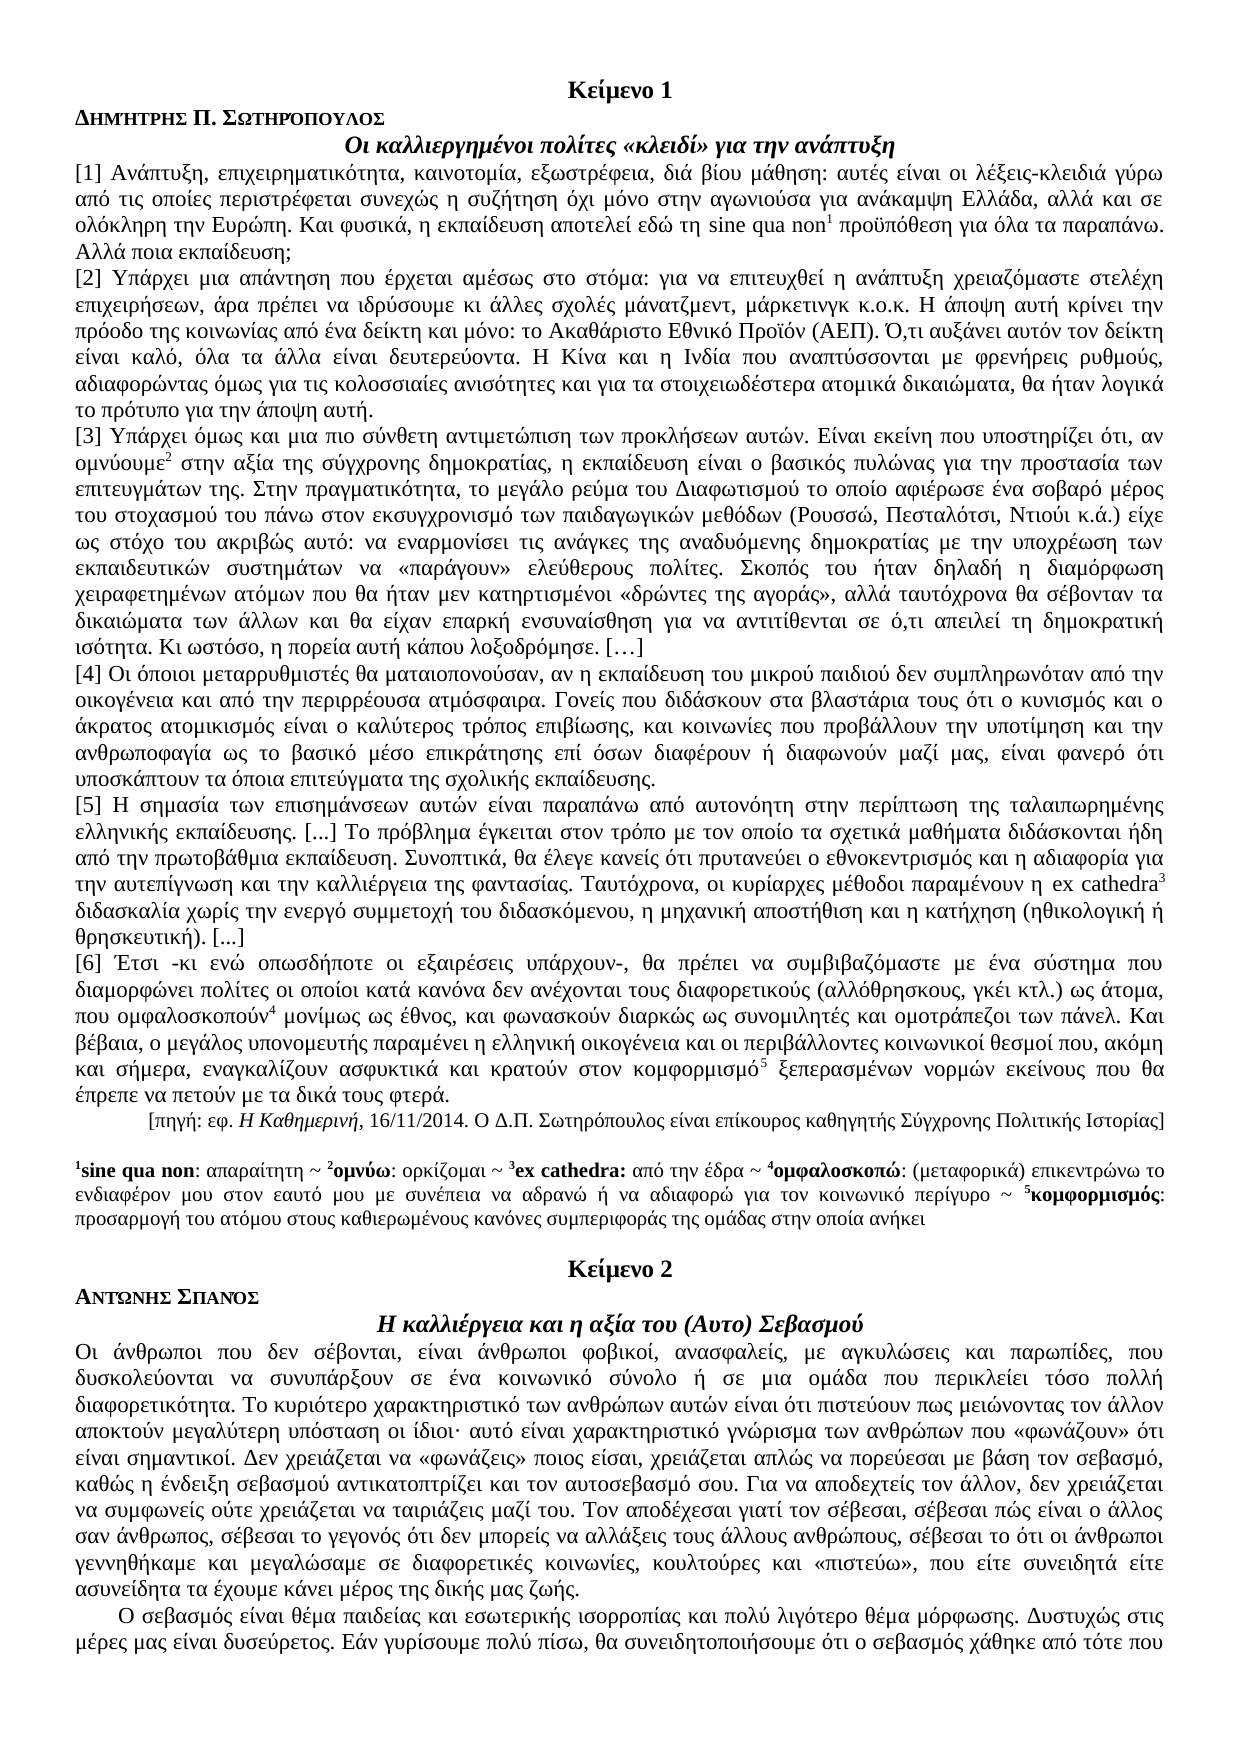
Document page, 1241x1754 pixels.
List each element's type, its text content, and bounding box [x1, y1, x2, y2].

text Κείμενο 2 [75, 1254, 1165, 1283]
text Δημήτρης Π. Σωτηρόπουλος [75, 104, 1165, 130]
text [πηγή: εφ. Η Καθημερινή, 16/11/2014. Ο Δ.Π. Σωτηρόπουλος είναι επίκουρος καθηγητής Σύγχρονης Πολιτικής Ιστορίας] [75, 1108, 1165, 1132]
text Οι άνθρωποι που δεν σέβονται, είναι άνθρωποι φοβικοί, ανασφαλείς, με αγκυλώσεις και παρωπίδες, που δυσκολεύονται να συνυπάρξουν σε ένα κοινωνικό σύνολο ή σε μια ομάδα που περικλείει τόσο πολλή διαφορετικότητα. Το κυριότερο χαρακτηριστικό των ανθρώπων αυτών είναι ότι πιστεύουν πως μειώνοντας τον άλλον αποκτούν μεγαλύτερη υπόσταση οι ίδιοι· αυτό είναι χαρακτηριστικό γνώρισμα των ανθρώπων που «φωνάζουν» ότι είναι σημαντικοί. Δεν χρειάζεται να «φωνάζεις» ποιος είσαι, χρειάζεται απλώς να πορεύεσαι με βάση τον σεβασμό, καθώς η ένδειξη σεβασμού αντικατοπτρίζει και τον αυτοσεβασμό σου. Για να αποδεχτείς τον άλλον, δεν χρειάζεται να συμφωνείς ούτε χρειάζεται να ταιριάζεις μαζί του. Τον αποδέχεσαι γιατί τον σέβεσαι, σέβεσαι πώς είναι ο άλλος σαν άνθρωπος, σέβεσαι το γεγονός ότι δεν μπορείς να αλλάξεις τους άλλους ανθρώπους, σέβεσαι το ότι οι άνθρωποι γεννηθήκαμε και μεγαλώσαμε σε διαφορετικές κοινωνίες, κουλτούρες και «πιστεύω», που είτε συνειδητά είτε ασυνείδητα τα έχουμε κάνει μέρος της δικής μας ζωής. [75, 1338, 1165, 1602]
text Η καλλιέργεια και η αξία του (Αυτο) Σεβασμού [75, 1309, 1165, 1338]
text [1] Ανάπτυξη, επιχειρηματικότητα, καινοτομία, εξωστρέφεια, διά βίου μάθηση: αυτές είναι οι λέξεις-κλειδιά γύρω από τις οποίες περιστρέφεται συνεχώς η συζήτηση όχι μόνο στην αγωνιούσα για ανάκαμψη Ελλάδα, αλλά και σε ολόκληρη την Ευρώπη. Και φυσικά, η εκπαίδευση αποτελεί εδώ τη sine qua non1 προϋπόθεση για όλα τα παραπάνω. Αλλά ποια εκπαίδευση; [75, 159, 1165, 264]
text [3] Υπάρχει όμως και μια πιο σύνθετη αντιμετώπιση των προκλήσεων αυτών. Είναι εκείνη που υποστηρίζει ότι, αν ομνύουμε2 στην αξία της σύγχρονης δημοκρατίας, η εκπαίδευση είναι ο βασικός πυλώνας για την προστασία των επιτευγμάτων της. Στην πραγματικότητα, το μεγάλο ρεύμα του Διαφωτισμού το οποίο αφιέρωσε ένα σοβαρό μέρος του στοχασμού του πάνω στον εκσυγχρονισμό των παιδαγωγικών μεθόδων (Ρουσσώ, Πεσταλότσι, Ντιούι κ.ά.) είχε ως στόχο του ακριβώς αυτό: να εναρμονίσει τις ανάγκες της αναδυόμενης δημοκρατίας με την υποχρέωση των εκπαιδευτικών συστημάτων να «παράγουν» ελεύθερους πολίτες. Σκοπός του ήταν δηλαδή η διαμόρφωση χειραφετημένων ατόμων που θα ήταν μεν κατηρτισμένοι «δρώντες της αγοράς», αλλά ταυτόχρονα θα σέβονταν τα δικαιώματα των άλλων και θα είχαν επαρκή ενσυναίσθηση για να αντιτίθενται σε ό,τι απειλεί τη δημοκρατική ισότητα. Κι ωστόσο, η πορεία αυτή κάπου λοξοδρόμησε. […] [75, 422, 1165, 659]
text [4] Οι όποιοι μεταρρυθμιστές θα ματαιοπονούσαν, αν η εκπαίδευση του μικρού παιδιού δεν συμπληρωνόταν από την οικογένεια και από την περιρρέουσα ατμόσφαιρα. Γονείς που διδάσκουν στα βλαστάρια τους ότι ο κυνισμός και ο άκρατος ατομικισμός είναι ο καλύτερος τρόπος επιβίωσης, και κοινωνίες που προβάλλουν την υποτίμηση και την ανθρωποφαγία ως το βασικό μέσο επικράτησης επί όσων διαφέρουν ή διαφωνούν μαζί μας, είναι φανερό ότι υποσκάπτουν τα όποια επιτεύγματα της σχολικής εκπαίδευσης. [75, 659, 1165, 791]
text [6] Έτσι -κι ενώ οπωσδήποτε οι εξαιρέσεις υπάρχουν-, θα πρέπει να συμβιβαζόμαστε με ένα σύστημα που διαμορφώνει πολίτες οι οποίοι κατά κανόνα δεν ανέχονται τους διαφορετικούς (αλλόθρησκους, γκέι κτλ.) ως άτομα, που ομφαλοσκοπούν4 μονίμως ως έθνος, και φωνασκούν διαρκώς ως συνομιλητές και ομοτράπεζοι των πάνελ. Και βέβαια, ο μεγάλος υπονομευτής παραμένει η ελληνική οικογένεια και οι περιβάλλοντες κοινωνικοί θεσμοί που, ακόμη και σήμερα, εναγκαλίζουν ασφυκτικά και κρατούν στον κομφορμισμό5 ξεπερασμένων νορμών εκείνους που θα έπρεπε να πετούν με τα δικά τους φτερά. [75, 949, 1165, 1108]
text [2] Υπάρχει μια απάντηση που έρχεται αμέσως στο στόμα: για να επιτευχθεί η ανάπτυξη χρειαζόμαστε στελέχη επιχειρήσεων, άρα πρέπει να ιδρύσουμε κι άλλες σχολές μάνατζμεντ, μάρκετινγκ κ.ο.κ. Η άποψη αυτή κρίνει την πρόοδο της κοινωνίας από ένα δείκτη και μόνο: το Ακαθάριστο Εθνικό Προϊόν (ΑΕΠ). Ό,τι αυξάνει αυτόν τον δείκτη είναι καλό, όλα τα άλλα είναι δευτερεύοντα. Η Κίνα και η Ινδία που αναπτύσσονται με φρενήρεις ρυθμούς, αδιαφορώντας όμως για τις κολοσσιαίες ανισότητες και για τα στοιχειωδέστερα ατομικά δικαιώματα, θα ήταν λογικά το πρότυπο για την άποψη αυτή. [75, 264, 1165, 422]
text [5] Η σημασία των επισημάνσεων αυτών είναι παραπάνω από αυτονόητη στην περίπτωση της ταλαιπωρημένης ελληνικής εκπαίδευσης. [...] Το πρόβλημα έγκειται στον τρόπο με τον οποίο τα σχετικά μαθήματα διδάσκονται ήδη από την πρωτοβάθμια εκπαίδευση. Συνοπτικά, θα έλεγε κανείς ότι πρυτανεύει ο εθνοκεντρισμός και η αδιαφορία για την αυτεπίγνωση και την καλλιέργεια της φαντασίας. Ταυτόχρονα, οι κυρίαρχες μέθοδοι παραμένουν η ex cathedra3 διδασκαλία χωρίς την ενεργό συμμετοχή του διδασκόμενου, η μηχανική αποστήθιση και η κατήχηση (ηθικολογική ή θρησκευτική). [...] [75, 791, 1165, 949]
text Οι καλλιεργημένοι πολίτες «κλειδί» για την ανάπτυξη [75, 130, 1165, 159]
text Κείμενο 1 [75, 75, 1165, 104]
text 1sine qua non: απαραίτητη ~ 2ομνύω: ορκίζομαι ~ 3ex cathedra: από την έδρα ~ 4ομφαλοσκοπώ: (μεταφορικά) επικεντρώνω το ενδιαφέρον μου στον εαυτό μου με συνέπεια να αδρανώ ή να αδιαφορώ για τον κοινωνικό περίγυρο ~ 5κομφορμισμός: προσαρμογή του ατόμου στους καθιερωμένους κανόνες συμπεριφοράς της ομάδας στην οποία ανήκει [75, 1158, 1165, 1230]
text Αντώνης Σπανός [75, 1283, 1165, 1309]
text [75, 1602, 1165, 1654]
